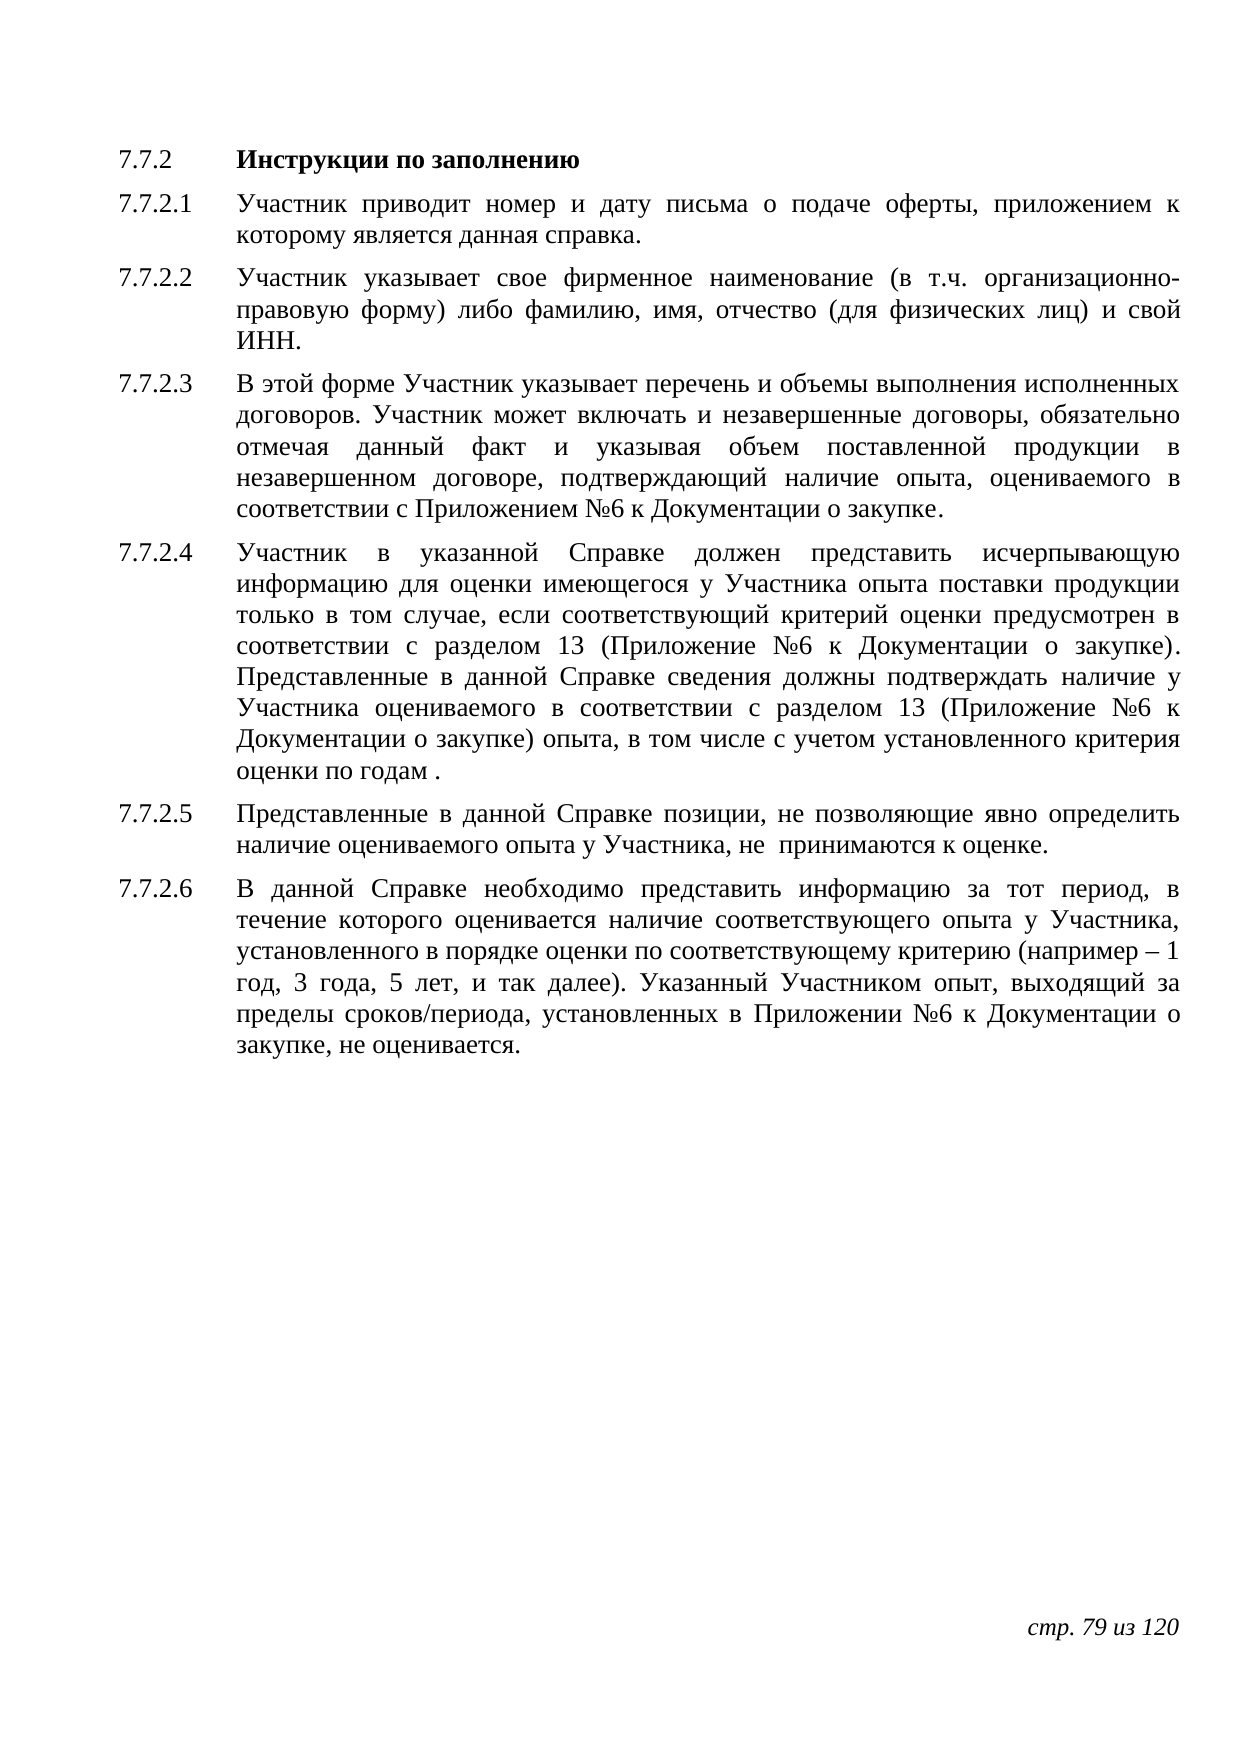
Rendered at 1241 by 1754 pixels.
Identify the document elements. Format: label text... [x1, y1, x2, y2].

text Участник приводит номер и дату письма о подаче оферты, приложением к которому является данная справка. [118, 187, 1181, 249]
text Представленные в данной Справке позиции, не позволяющие явно определить наличие оцениваемого опыта у Участника, не принимаются к оценке. [118, 797, 1181, 860]
text Участник указывает свое фирменное наименование (в т.ч. организационно-правовую форму) либо фамилию, имя, отчество (для физических лиц) и свой ИНН. [118, 262, 1181, 355]
text В этой форме Участник указывает перечень и объемы выполнения исполненных договоров. Участник может включать и незавершенные договоры, обязательно отмечая данный факт и указывая объем поставленной продукции в незавершенном договоре, подтверждающий наличие опыта, оцениваемого в соответствии с Приложением №6 к Документации о закупке. [118, 367, 1181, 523]
text Участник в указанной Справке должен представить исчерпывающую информацию для оценки имеющегося у Участника опыта поставки продукции только в том случае, если соответствующий критерий оценки предусмотрен в соответствии с разделом 13 (Приложение №6 к Документации о закупке). Представленные в данной Справке сведения должны подтверждать наличие у Участника оцениваемого в соответствии с разделом 13 (Приложение №6 к Документации о закупке) опыта, в том числе с учетом установленного критерия оценки по годам . [118, 536, 1181, 785]
text Инструкции по заполнению [118, 143, 1181, 174]
text В данной Справке необходимо представить информацию за тот период, в течение которого оценивается наличие соответствующего опыта у Участника, установленного в порядке оценки по соответствующему критерию (например – 1 год, 3 года, 5 лет, и так далее). Указанный Участником опыт, выходящий за пределы сроков/периода, установленных в Приложении №6 к Документации о закупке, не оценивается. [118, 872, 1181, 1059]
